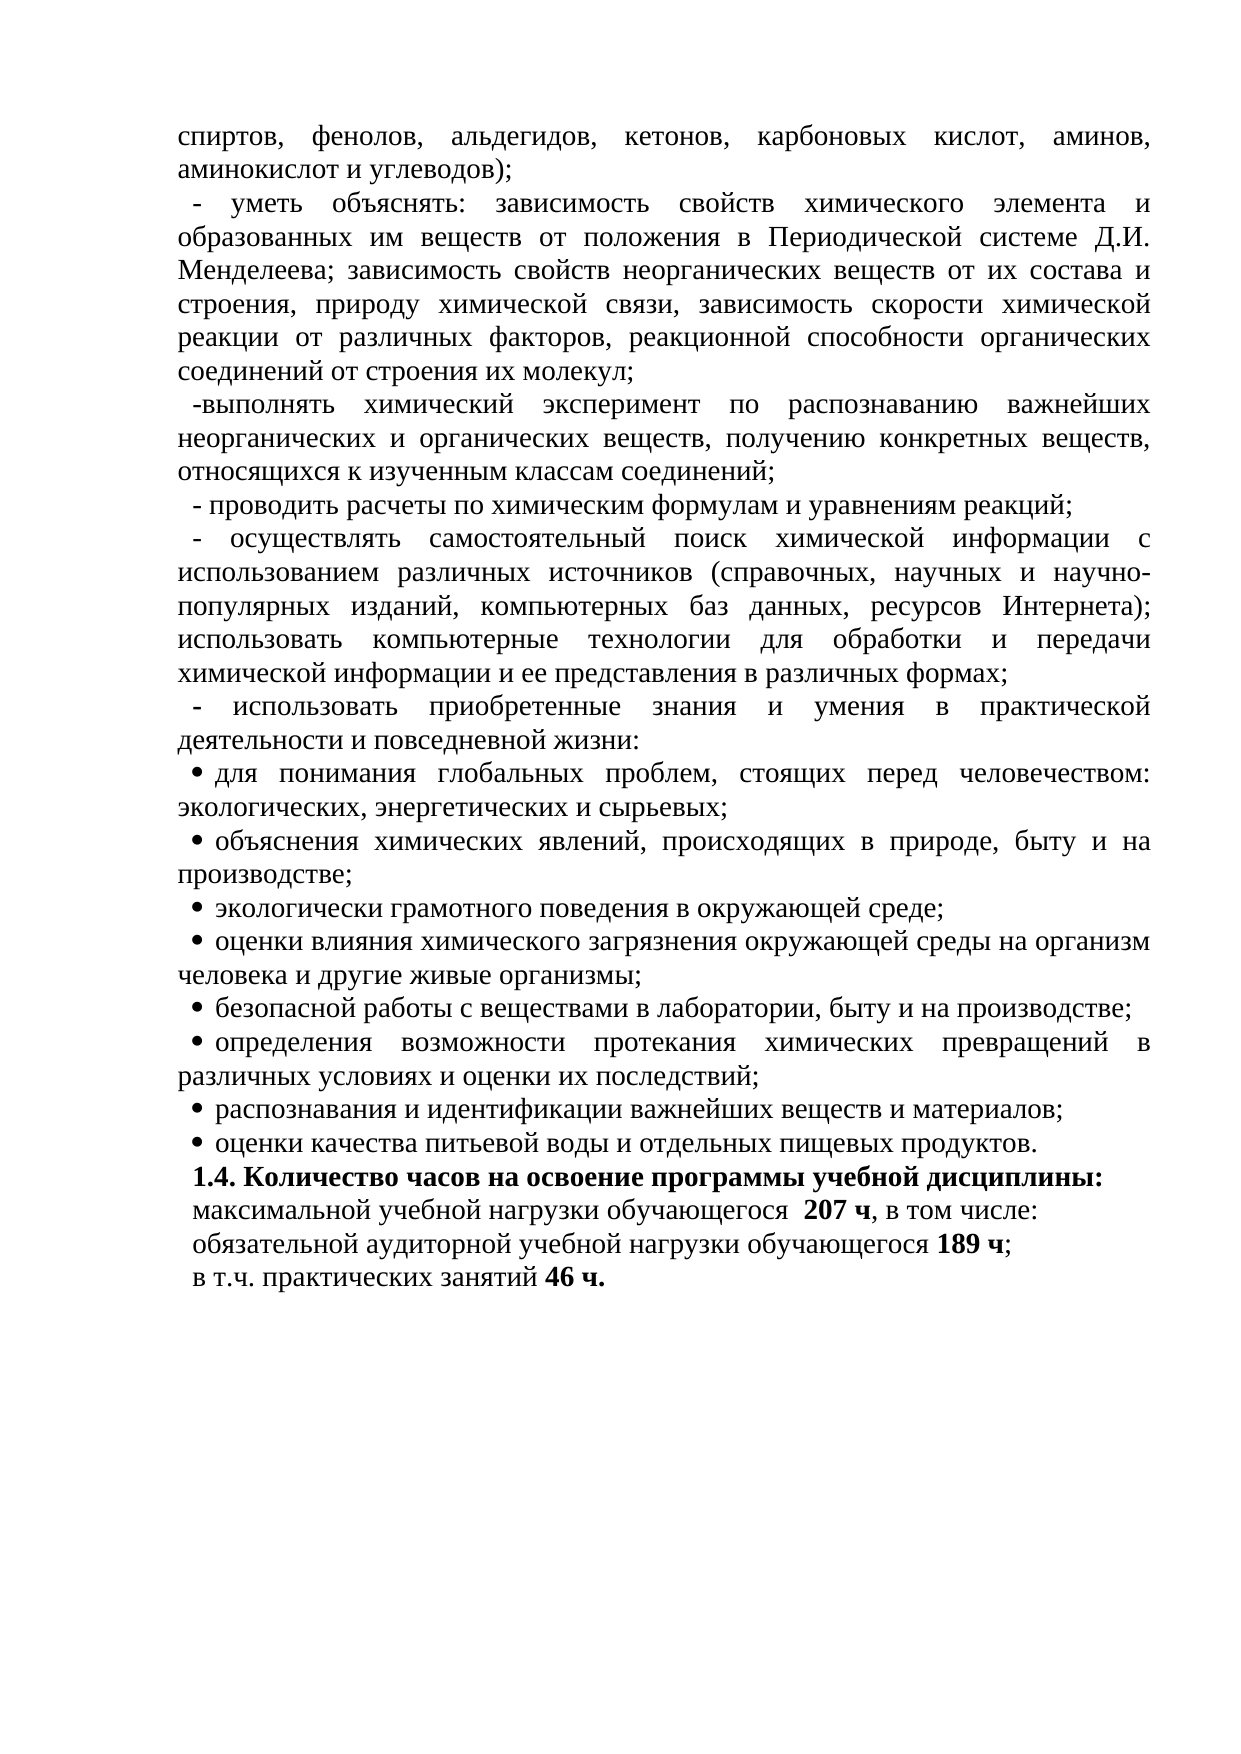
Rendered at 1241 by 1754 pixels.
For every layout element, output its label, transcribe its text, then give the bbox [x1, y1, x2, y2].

list для понимания глобальных проблем, стоящих перед человечеством: экологических, энергетических и сырьевых; [177, 755, 1152, 823]
list оценки влияния химического загрязнения окружающей среды на организм человека и другие живые организмы; [177, 923, 1152, 991]
text - уметь объяснять: зависимость свойств химического элемента и образованных им веществ от положения в Периодической системе Д.И. Менделеева; зависимость свойств неорганических веществ от их состава и строения, природу химической связи, зависимость скорости химической реакции от различных факторов, реакционной способности органических соединений от строения их молекул; [177, 185, 1152, 386]
text - использовать приобретенные знания и умения в практической деятельности и повседневной жизни: [177, 688, 1152, 755]
list распознавания и идентификации важнейших веществ и материалов; [177, 1091, 1152, 1125]
list объяснения химических явлений, происходящих в природе, быту и на производстве; [177, 823, 1152, 890]
list безопасной работы с веществами в лаборатории, быту и на производстве; [177, 991, 1152, 1024]
text 1.4. Количество часов на освоение программы учебной дисциплины: [177, 1159, 1152, 1192]
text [177, 118, 1152, 185]
text обязательной аудиторной учебной нагрузки обучающегося 189 ч; [177, 1226, 1152, 1259]
list экологически грамотного поведения в окружающей среде; [177, 890, 1152, 923]
list оценки качества питьевой воды и отдельных пищевых продуктов. [177, 1125, 1152, 1159]
text -выполнять химический эксперимент по распознаванию важнейших неорганических и органических веществ, получению конкретных веществ, относящихся к изученным классам соединений; [177, 386, 1152, 487]
text - осуществлять самостоятельный поиск химической информации с использованием различных источников (справочных, научных и научно-популярных изданий, компьютерных баз данных, ресурсов Интернета); использовать компьютерные технологии для обработки и передачи химической информации и ее представления в различных формах; [177, 521, 1152, 688]
text в т.ч. практических занятий 46 ч. [177, 1259, 1152, 1307]
list определения возможности протекания химических превращений в различных условиях и оценки их последствий; [177, 1024, 1152, 1091]
text максимальной учебной нагрузки обучающегося 207 ч, в том числе: [177, 1192, 1152, 1226]
text - проводить расчеты по химическим формулам и уравнениям реакций; [177, 487, 1152, 521]
